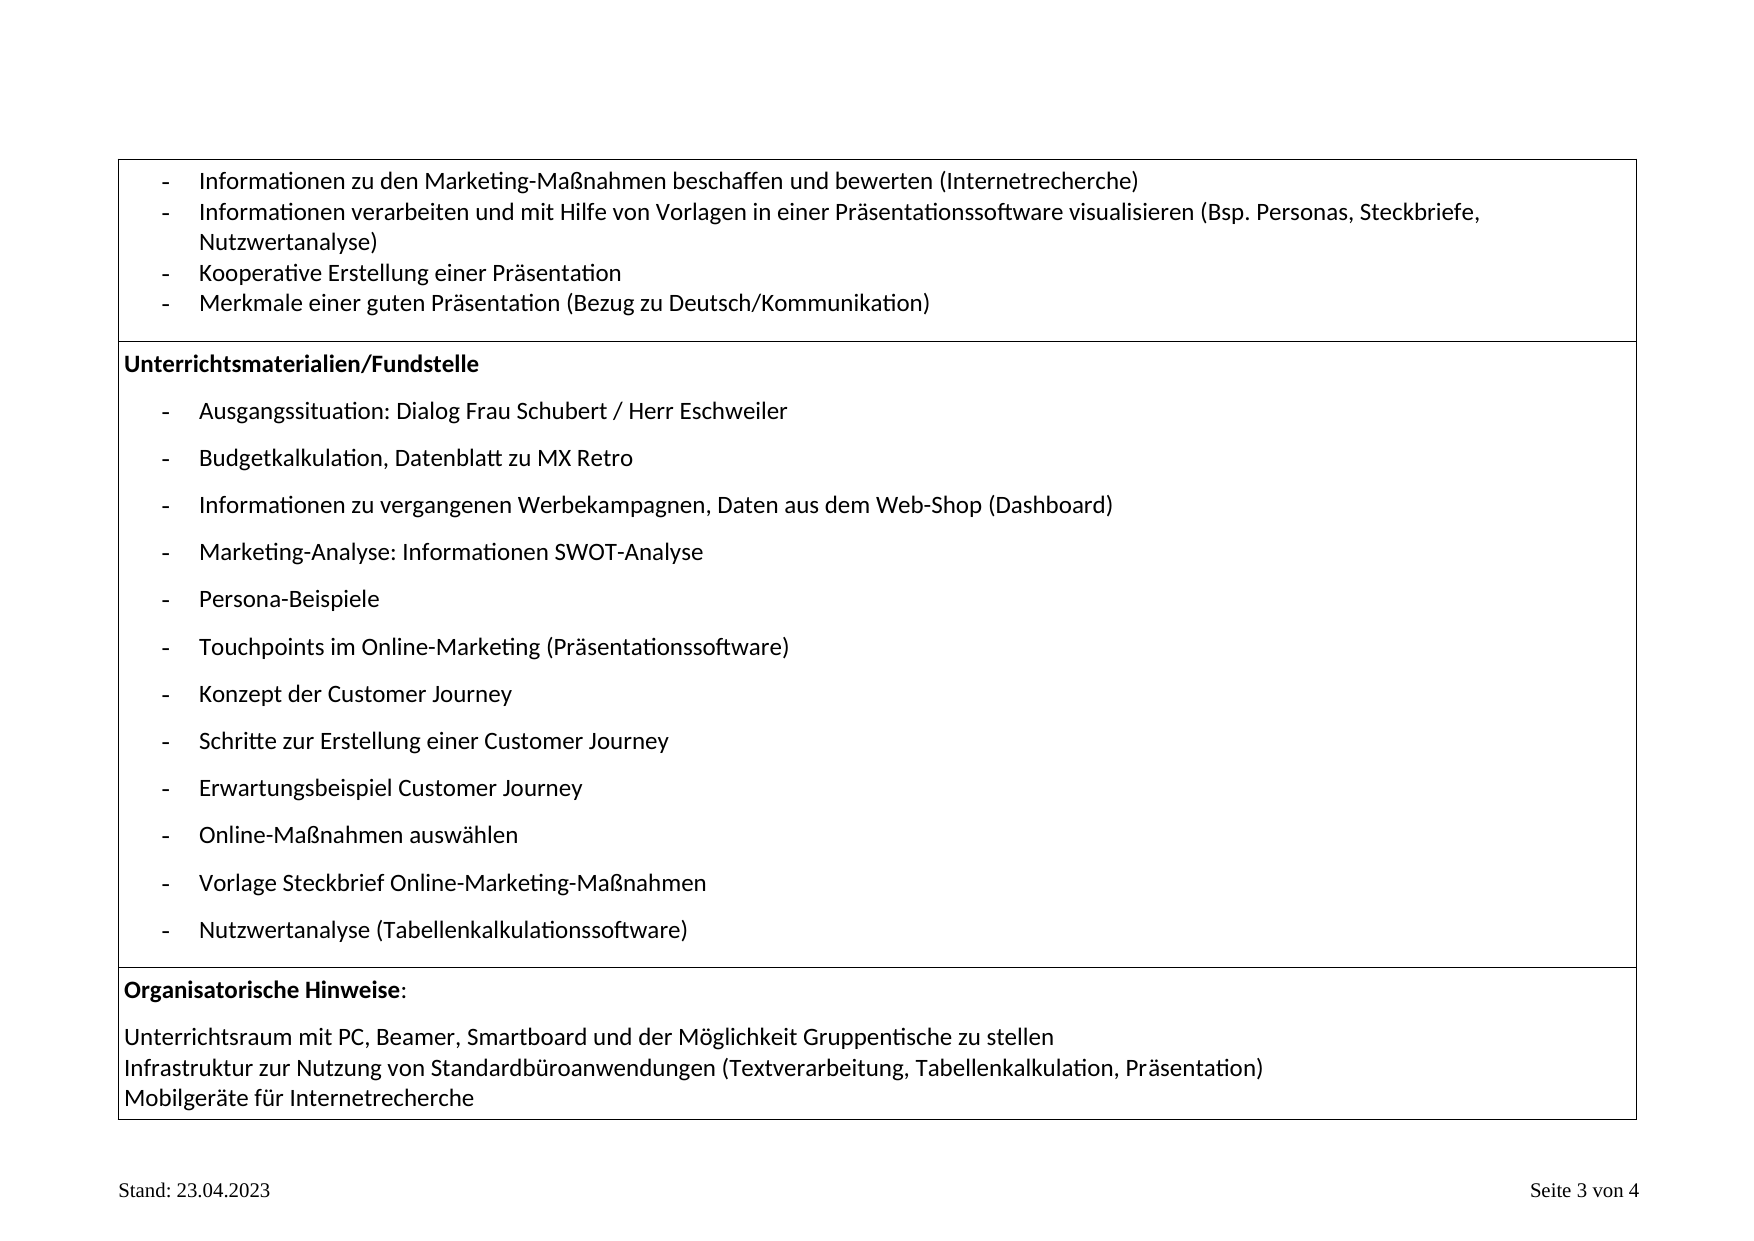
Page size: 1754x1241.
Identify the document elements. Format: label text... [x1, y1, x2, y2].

table_cell Unterrichtsmaterialien/Fundstelle Ausgangssituation: Dialog Frau Schubert / Herr Eschweiler Budgetkalkulation, Datenblatt zu MX Retro Informationen zu vergangenen Werbekampagnen, Daten aus dem Web-Shop (Dashboard) Marketing-Analyse: Informationen SWOT-Analyse Persona-Beispiele Touchpoints im Online-Marketing (Präsentationssoftware) Konzept der Customer Journey Schritte zur Erstellung einer Customer Journey Erwartungsbeispiel Customer Journey Online-Maßnahmen auswählen Vorlage Steckbrief Online-Marketing-Maßnahmen Nutzwertanalyse (Tabellenkalkulationssoftware) [119, 342, 1636, 967]
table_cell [119, 160, 1636, 341]
table_cell Organisatorische Hinweise: Unterrichtsraum mit PC, Beamer, Smartboard und der Möglichkeit Gruppentische zu stellen Infrastruktur zur Nutzung von Standardbüroanwendungen (Textverarbeitung, Tabellenkalkulation, Präsentation) Mobilgeräte für Internetrecherche [119, 968, 1636, 1119]
